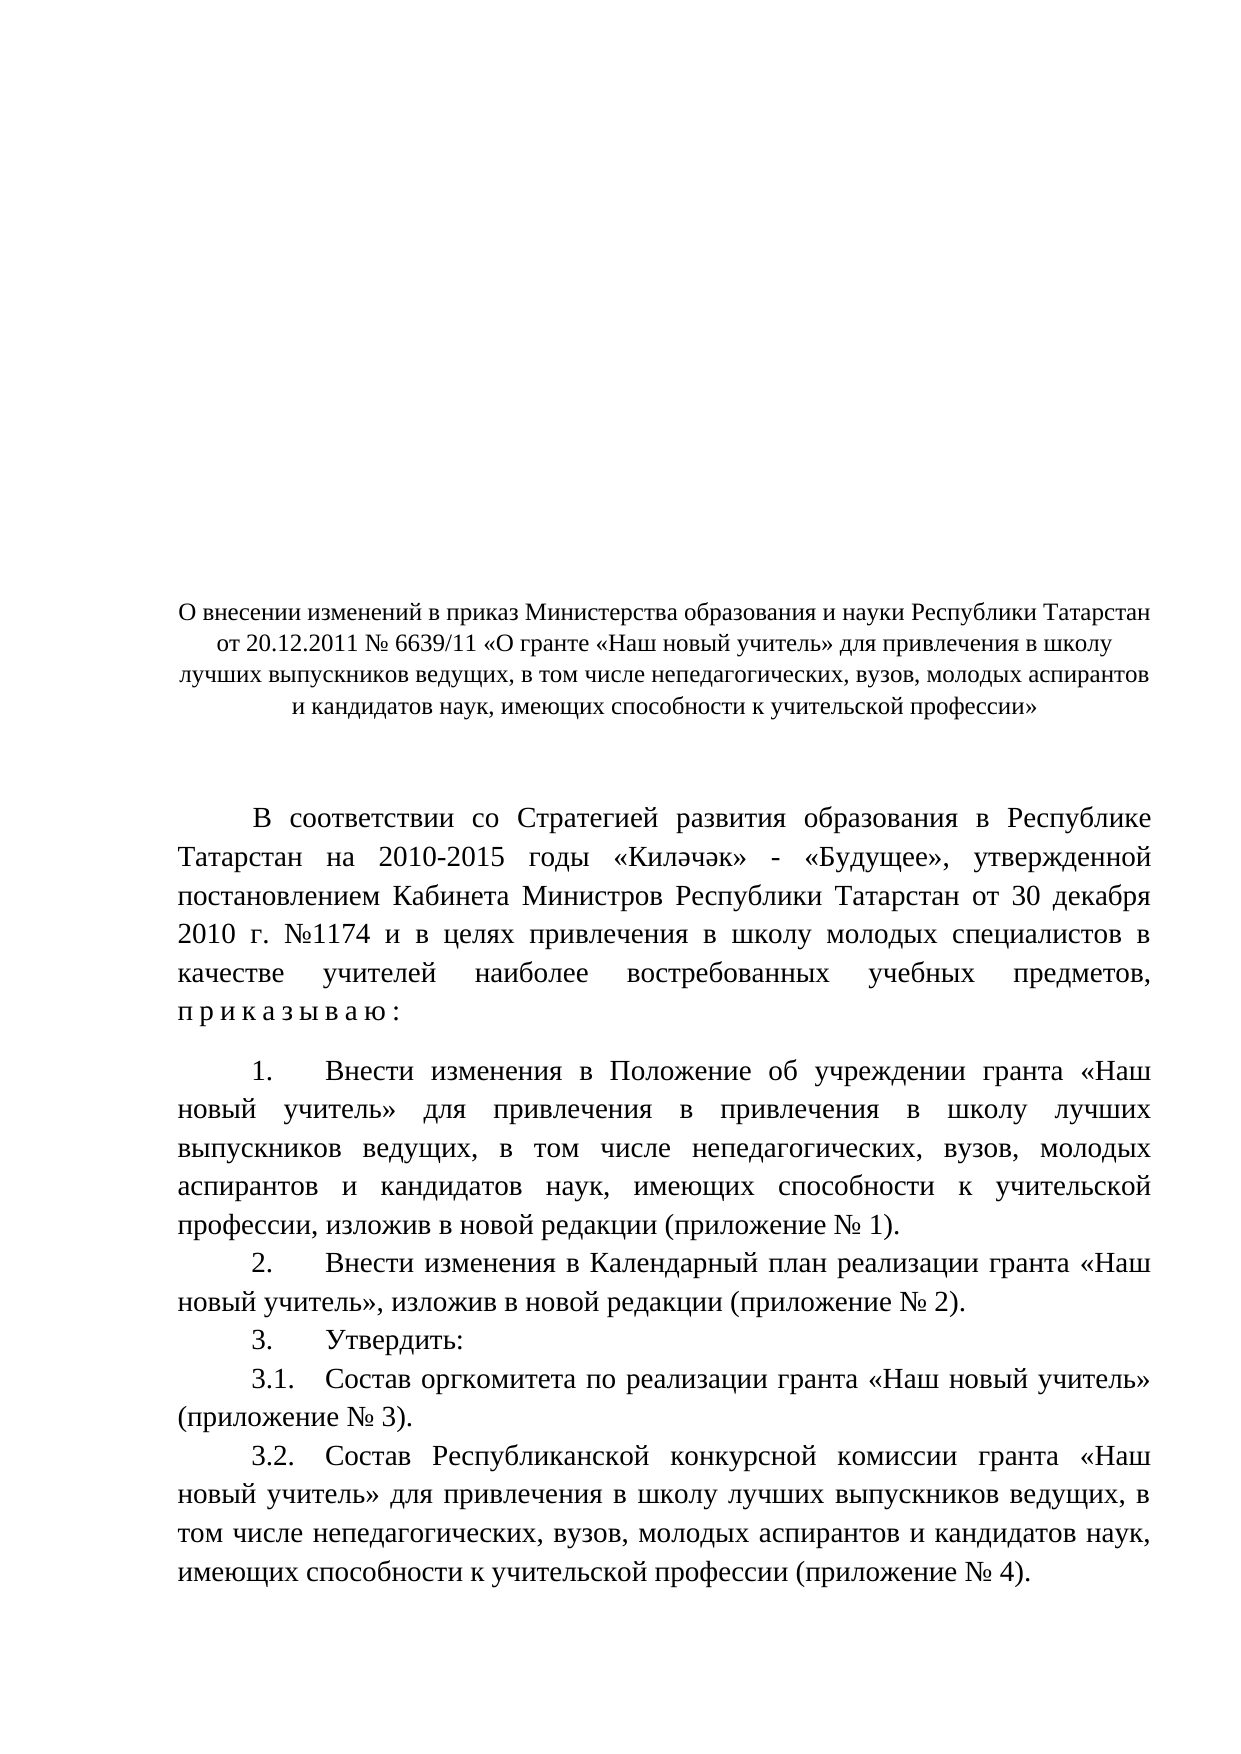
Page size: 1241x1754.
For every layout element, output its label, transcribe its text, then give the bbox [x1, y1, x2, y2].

list Внести изменения в Положение об учреждении гранта «Наш новый учитель» для привлечения в привлечения в школу лучших выпускников ведущих, в том числе непедагогических, вузов, молодых аспирантов и кандидатов наук, имеющих способности к учительской профессии, изложив в новой редакции (приложение № 1). [177, 1053, 1152, 1240]
text О внесении изменений в приказ Министерства образования и науки Республики Татарстан от 20.12.2011 № 6639/11 «О гранте «Наш новый учитель» для привлечения в школу лучших выпускников ведущих, в том числе непедагогических, вузов, молодых аспирантов и кандидатов наук, имеющих способности к учительской профессии» [177, 595, 1152, 720]
text В соответствии со Стратегией развития образования в Республике Татарстан на 2010-2015 годы «Киләчәк» - «Будущее», утвержденной постановлением Кабинета Министров Республики Татарстан от 30 декабря 2010 г. №1174 и в целях привлечения в школу молодых специалистов в качестве учителей наиболее востребованных учебных предметов, приказываю: [177, 801, 1152, 1027]
list Состав Республиканской конкурсной комиссии гранта «Наш новый учитель» для привлечения в школу лучших выпускников ведущих, в том числе непедагогических, вузов, молодых аспирантов и кандидатов наук, имеющих способности к учительской профессии (приложение № 4). [177, 1438, 1152, 1587]
list Утвердить: [177, 1322, 1152, 1356]
list Состав оргкомитета по реализации гранта «Наш новый учитель» (приложение № 3). [177, 1361, 1152, 1433]
list Внести изменения в Календарный план реализации гранта «Наш новый учитель», изложив в новой редакции (приложение № 2). [177, 1245, 1152, 1317]
